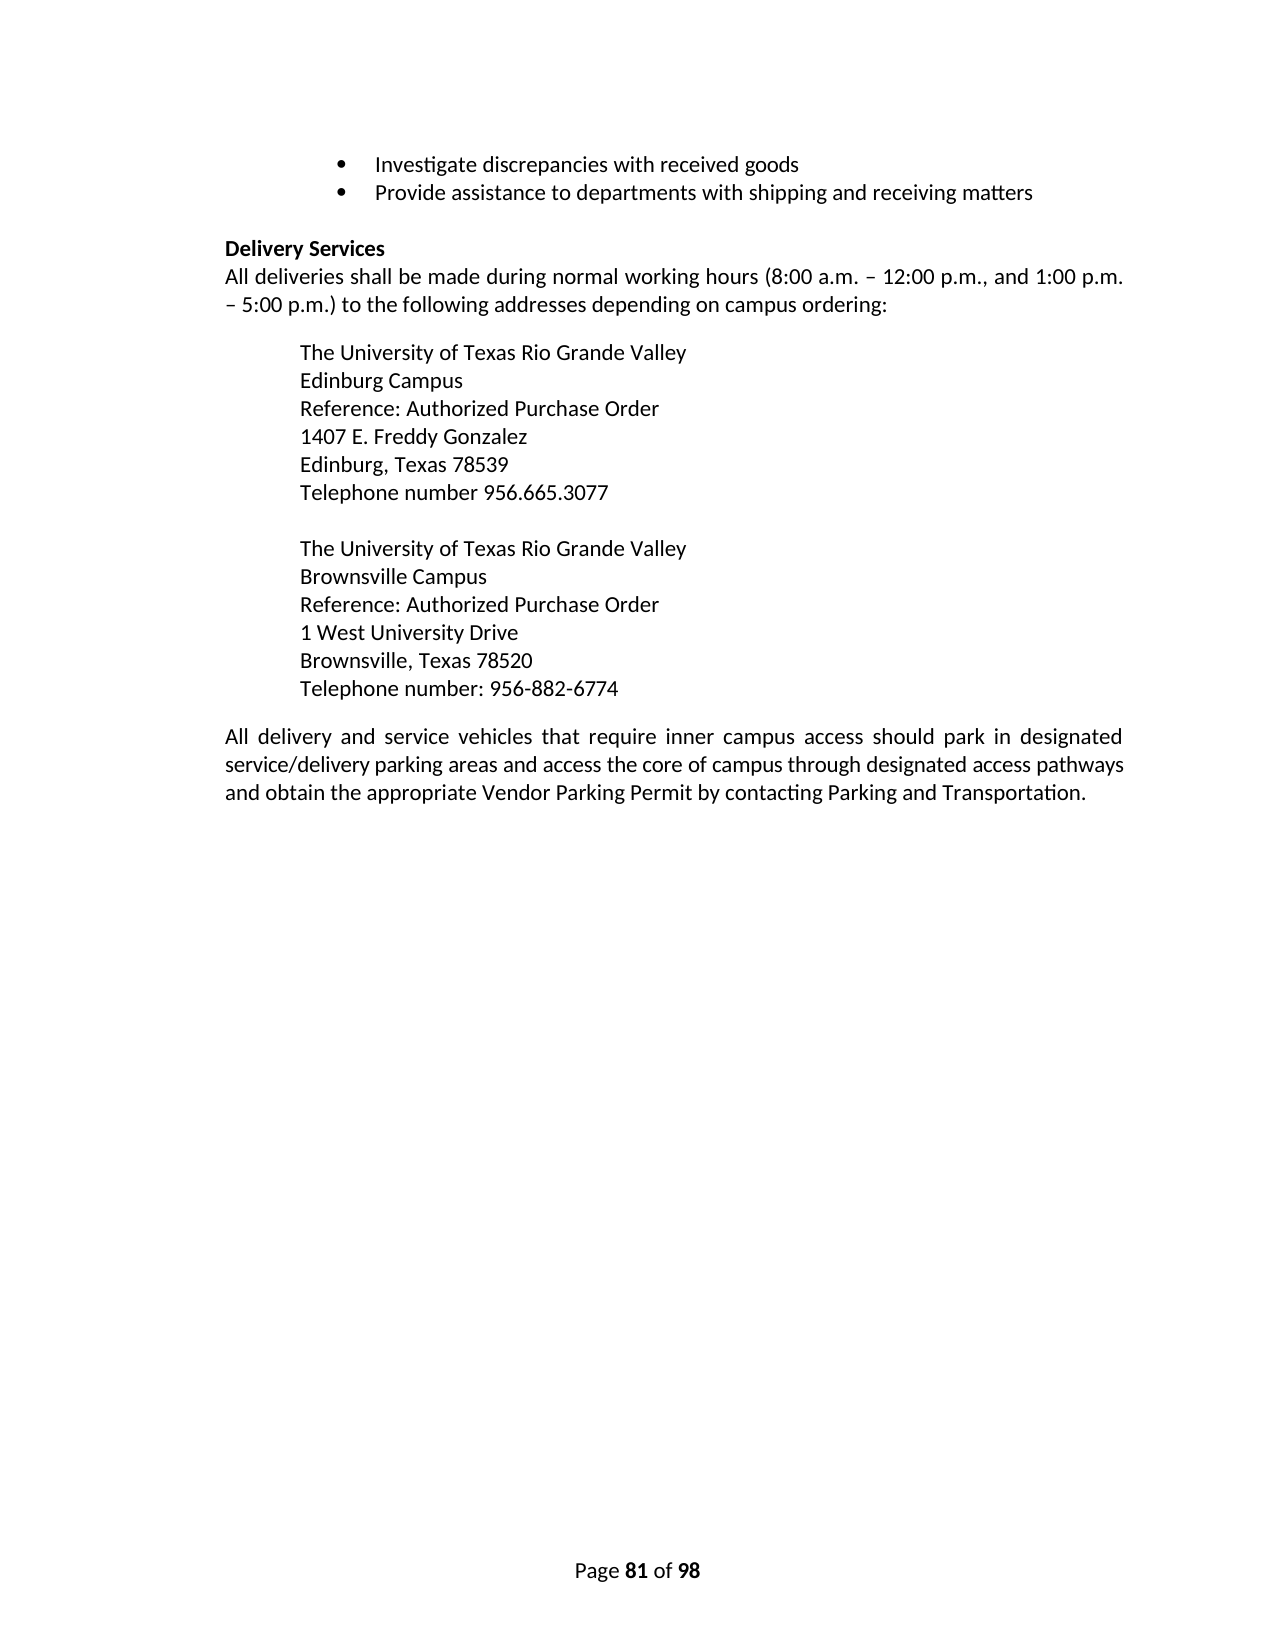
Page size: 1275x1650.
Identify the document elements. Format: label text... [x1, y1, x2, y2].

text Brownsville, Texas 78520 [300, 646, 1225, 674]
text Telephone number 956.665.3077 [300, 478, 1225, 506]
subtitle Delivery Services [225, 234, 1225, 262]
text The University of Texas Rio Grande Valley Brownsville Campus [300, 534, 699, 591]
text All deliveries shall be made during normal working hours (8:00 a.m. – 12:00 p.m., and 1:00 p.m. – 5:00 p.m.) to the following addresses depending on campus ordering: [225, 262, 1124, 318]
text Edinburg, Texas 78539 [300, 450, 1225, 478]
text Telephone number: 956-882-6774 [300, 674, 1225, 702]
list Investigate discrepancies with received goods [337, 150, 1225, 178]
text All delivery and service vehicles that require inner campus access should park in designated service/delivery parking areas and access the core of campus through designated access pathways and obtain the appropriate Vendor Parking Permit by contacting Parking and Transportation. [225, 722, 1124, 806]
text The University of Texas Rio Grande Valley Edinburg Campus [300, 338, 699, 394]
text Reference: Authorized Purchase Order 1407 E. Freddy Gonzalez [300, 394, 699, 450]
list Provide assistance to departments with shipping and receiving matters [337, 178, 1225, 206]
text Reference: Authorized Purchase Order 1 West University Drive [300, 591, 664, 646]
